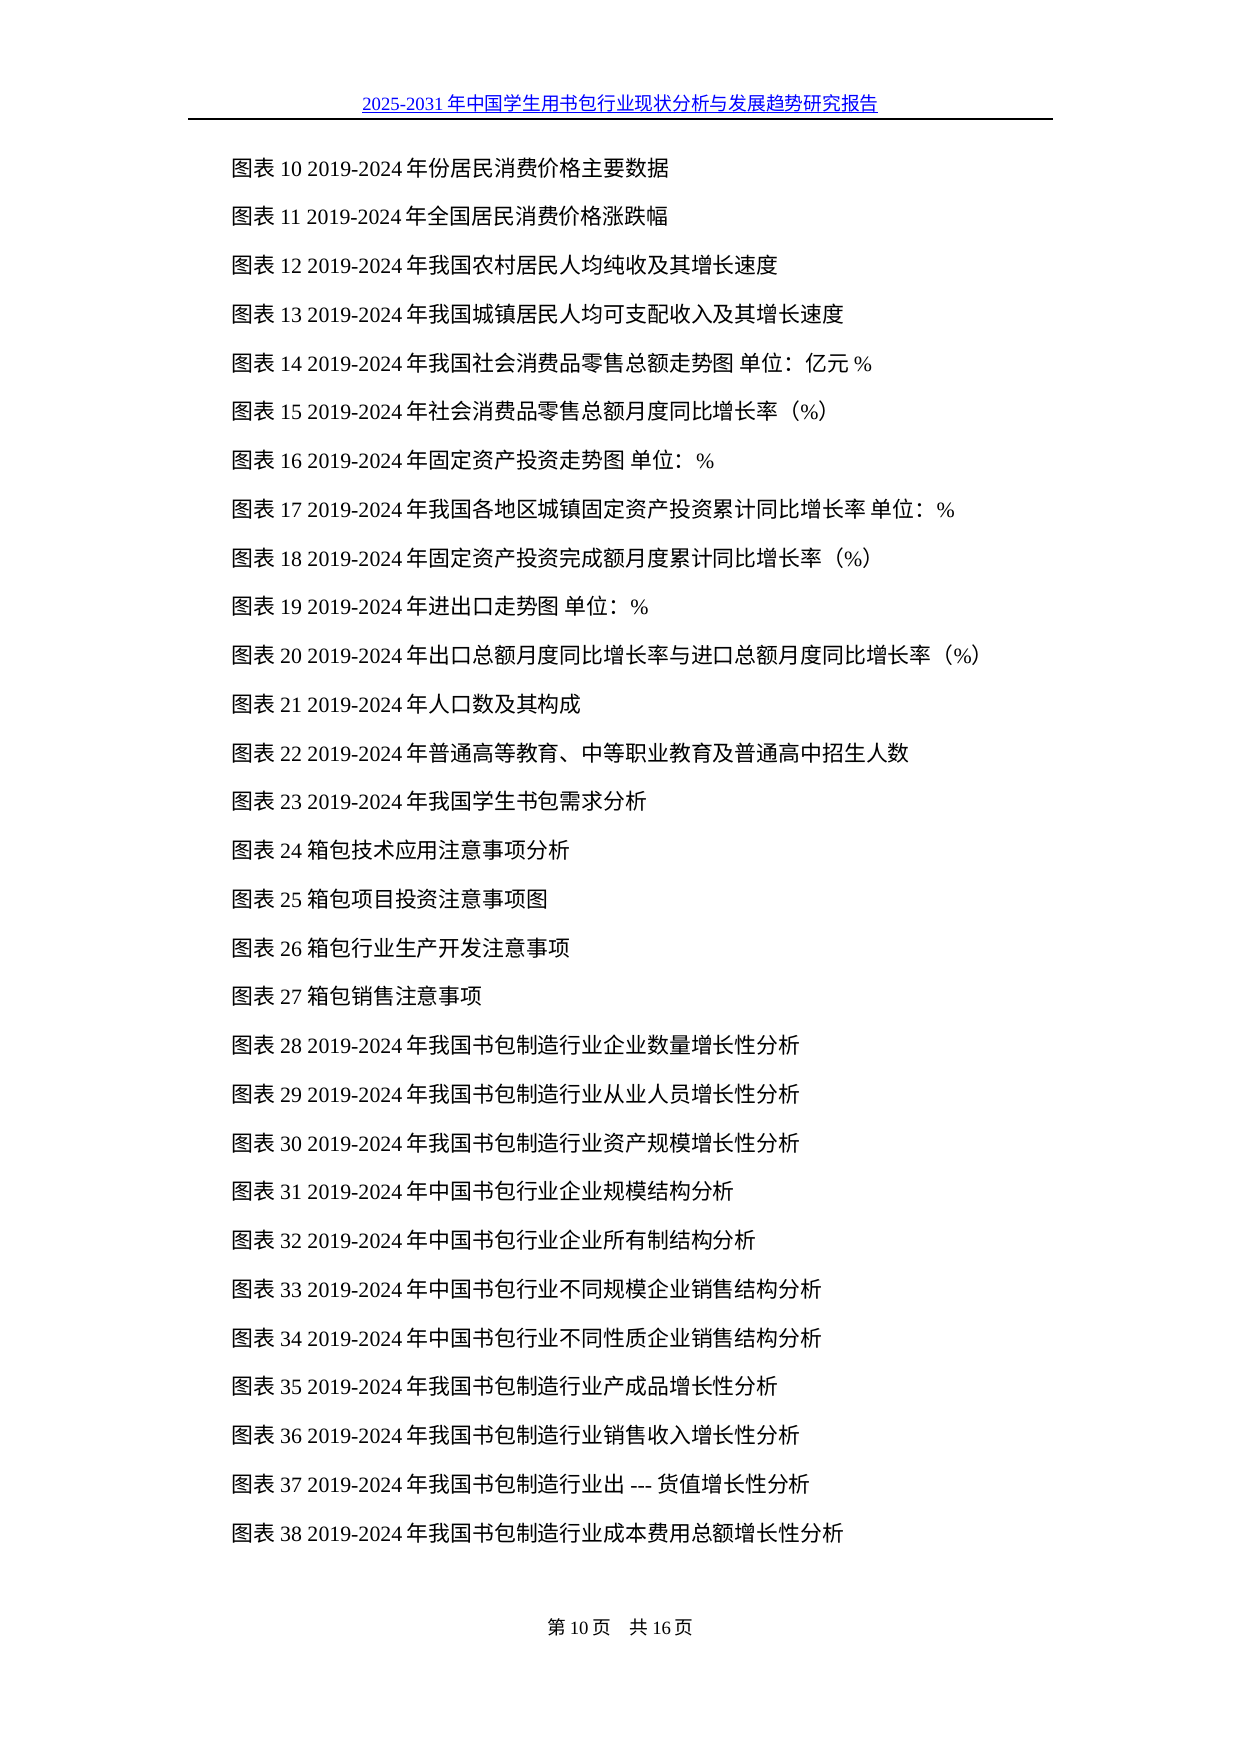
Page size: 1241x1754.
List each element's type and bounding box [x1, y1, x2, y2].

text [187, 150, 1053, 1548]
